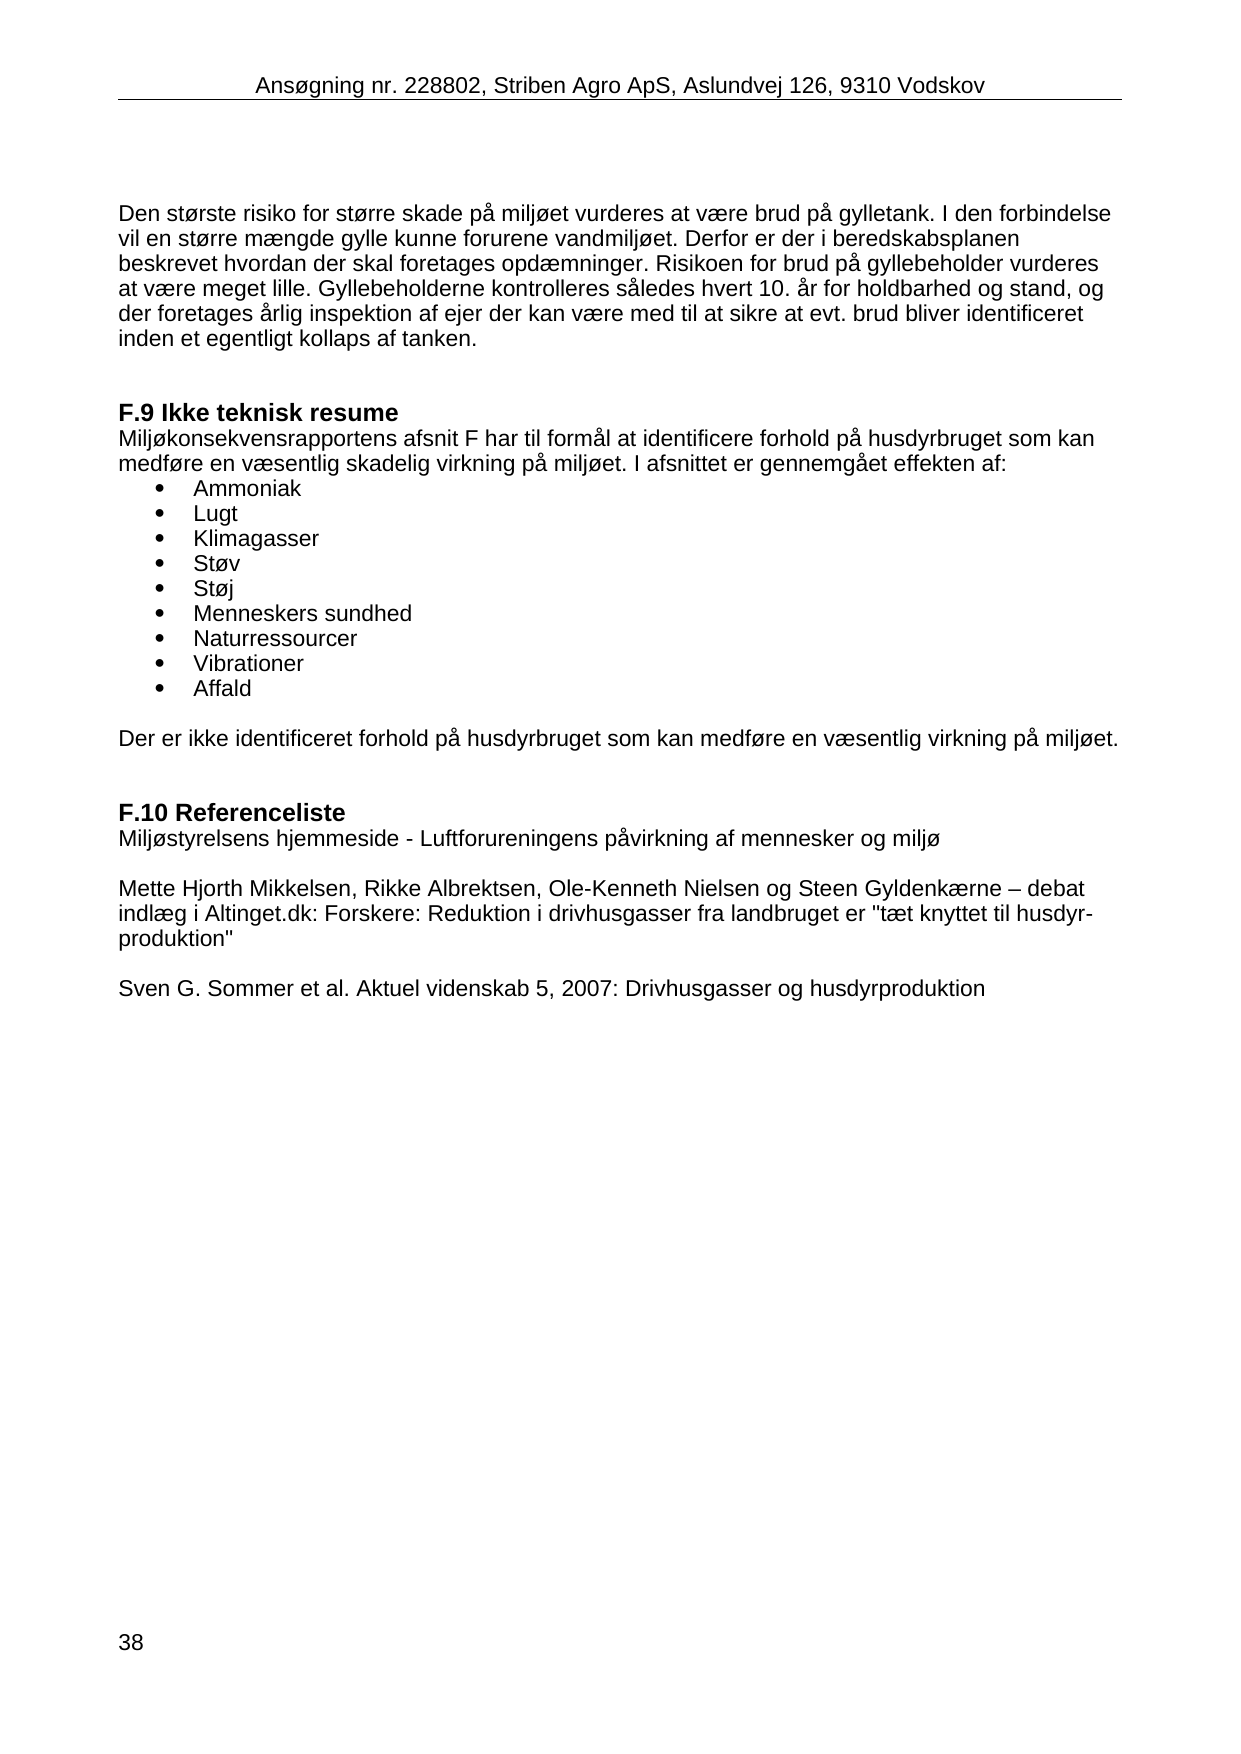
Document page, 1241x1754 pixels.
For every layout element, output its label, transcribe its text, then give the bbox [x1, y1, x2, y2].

list Affald [156, 677, 1122, 702]
list Vibrationer [156, 652, 1122, 677]
list Naturressourcer [156, 627, 1122, 652]
list Menneskers sundhed [156, 602, 1122, 627]
list Lugt [156, 502, 1122, 527]
text Der er ikke identificeret forhold på husdyrbruget som kan medføre en væsentlig virkning på miljøet. [118, 727, 1122, 752]
list Støj [156, 577, 1122, 602]
subtitle F.10 Referenceliste [118, 802, 1122, 827]
subtitle F.9 Ikke teknisk resume [118, 402, 1122, 427]
list Ammoniak [156, 477, 1122, 502]
text Miljøstyrelsens hjemmeside - Luftforureningens påvirkning af mennesker og miljø [118, 827, 1122, 852]
text Miljøkonsekvensrapportens afsnit F har til formål at identificere forhold på husdyrbruget som kan medføre en væsentlig skadelig virkning på miljøet. I afsnittet er gennemgået effekten af: [118, 427, 1122, 477]
text Mette Hjorth Mikkelsen, Rikke Albrektsen, Ole-Kenneth Nielsen og Steen Gyldenkærne – debat indlæg i Altinget.dk: Forskere: Reduktion i drivhusgasser fra landbruget er "tæt knyttet til husdyr­produktion" [118, 877, 1122, 952]
list Klimagasser [156, 527, 1122, 552]
text Sven G. Sommer et al. Aktuel videnskab 5, 2007: Drivhusgasser og husdyrproduktion [118, 977, 1122, 1002]
text Den største risiko for større skade på miljøet vurderes at være brud på gylletank. I den forbindelse vil en større mængde gylle kunne forurene vandmiljøet. Derfor er der i beredskabsplanen beskrevet hvordan der skal foretages opdæmninger. Risikoen for brud på gyllebeholder vurderes at være meget lille. Gyllebeholderne kontrolleres således hvert 10. år for holdbarhed og stand, og der foretages årlig inspektion af ejer der kan være med til at sikre at evt. brud bliver identificeret inden et egentligt kollaps af tanken. [118, 202, 1122, 352]
list Støv [156, 552, 1122, 577]
